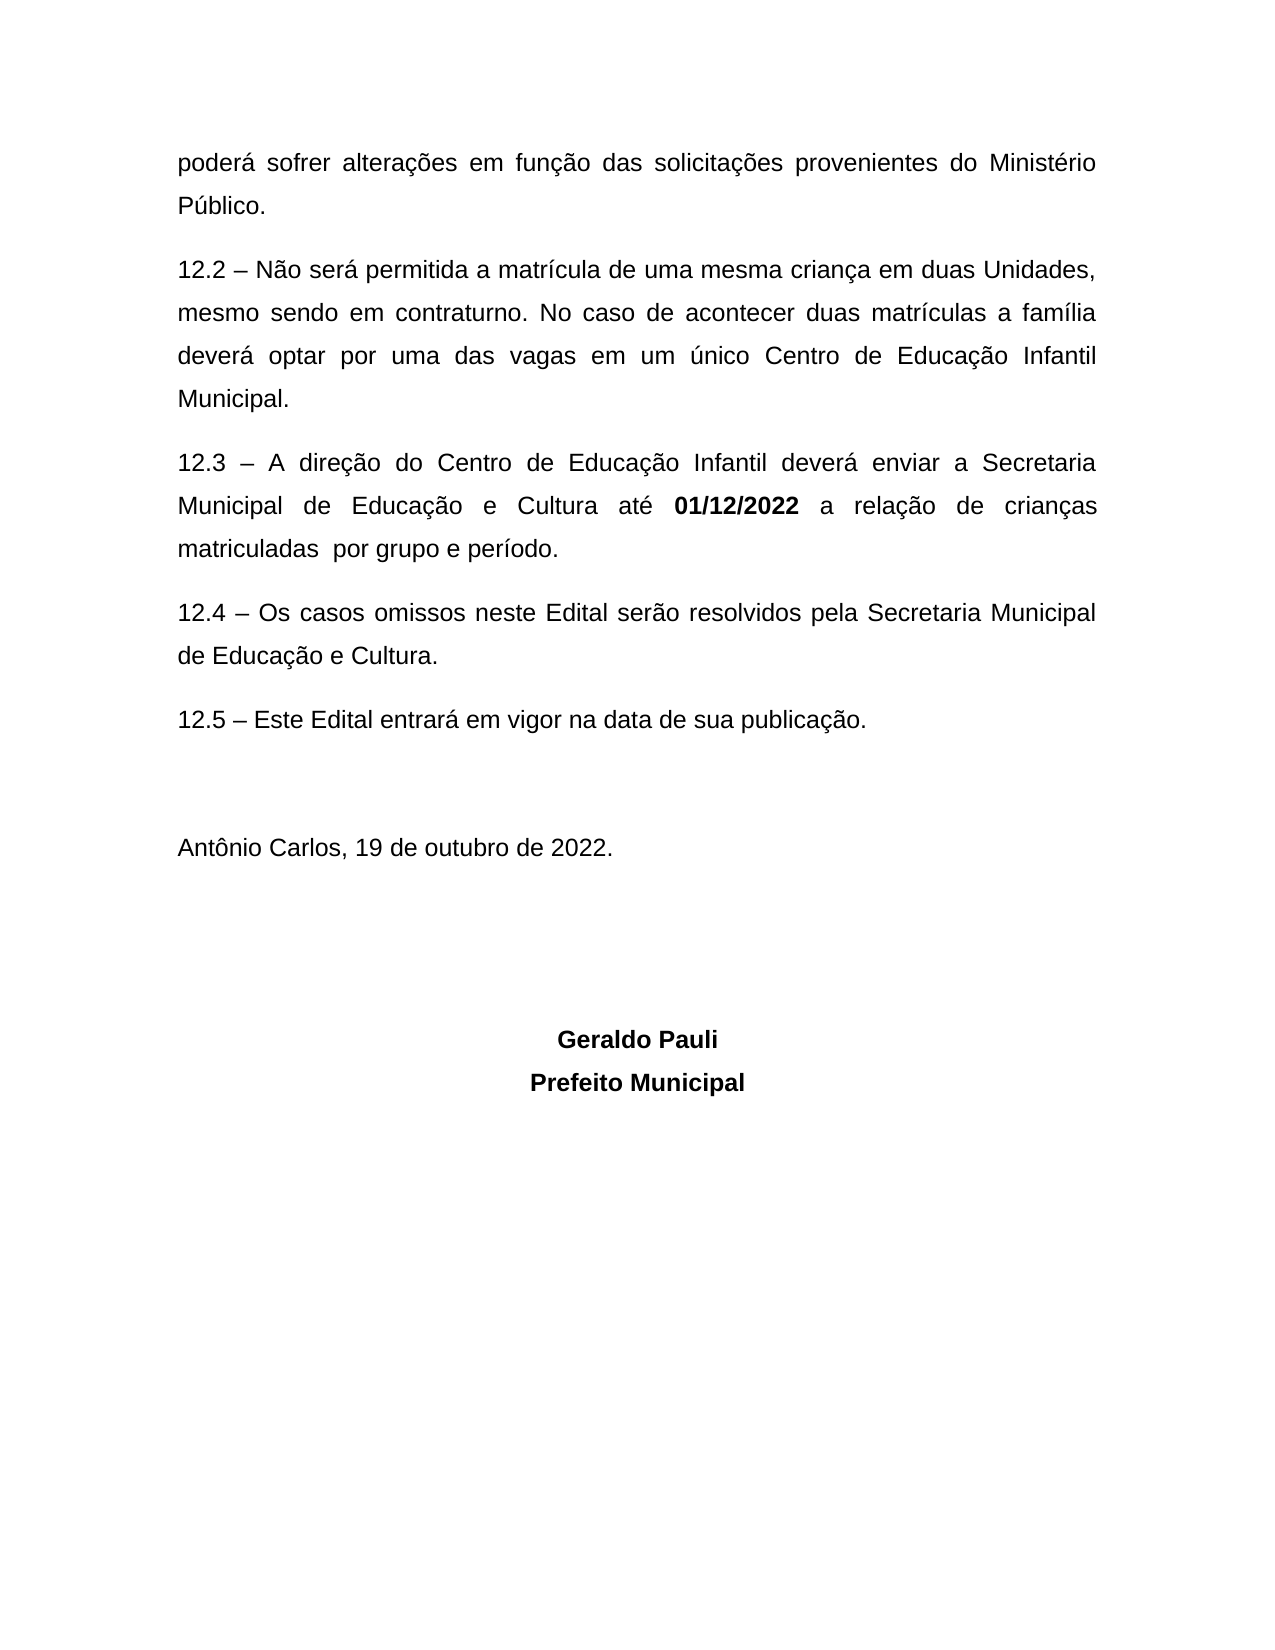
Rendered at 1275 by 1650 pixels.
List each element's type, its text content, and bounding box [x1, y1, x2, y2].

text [177, 148, 1098, 219]
text 12.3 – A direção do Centro de Educação Infantil deverá enviar a Secretaria Municipal de Educação e Cultura até 01/12/2022 a relação de crianças matriculadas por grupo e período. [177, 448, 1098, 563]
text 12.2 – Não será permitida a matrícula de uma mesma criança em duas Unidades, mesmo sendo em contraturno. No caso de acontecer duas matrículas a família deverá optar por uma das vagas em um único Centro de Educação Infantil Municipal. [177, 255, 1098, 413]
text 12.4 – Os casos omissos neste Edital serão resolvidos pela Secretaria Municipal de Educação e Cultura. [177, 598, 1098, 670]
text 12.5 – Este Edital entrará em vigor na data de sua publicação. [177, 705, 1098, 734]
text Antônio Carlos, 19 de outubro de 2022. [177, 833, 1098, 862]
text Geraldo Pauli [177, 1025, 1098, 1054]
text Prefeito Municipal [177, 1068, 1098, 1097]
